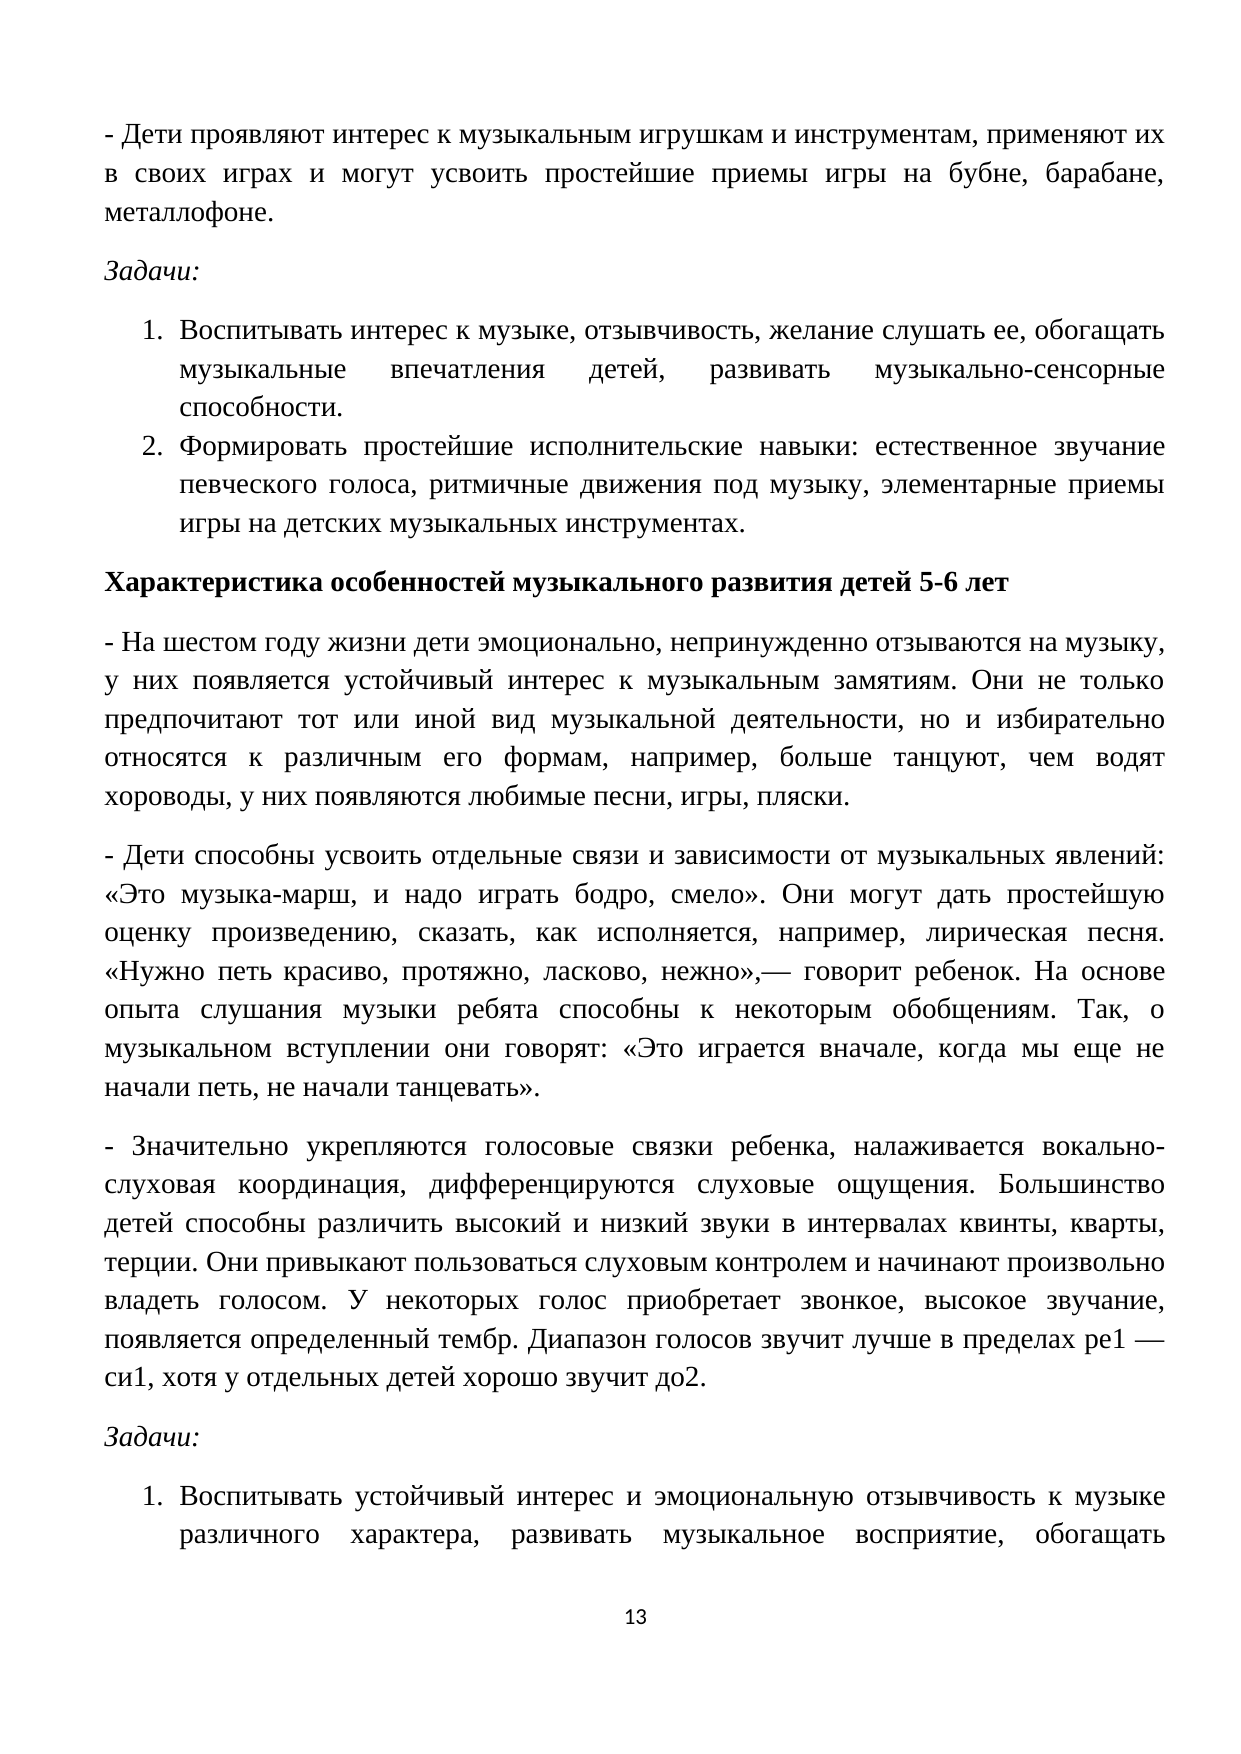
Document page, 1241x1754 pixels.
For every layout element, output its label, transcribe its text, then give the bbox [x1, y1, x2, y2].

text - Значительно укрепляются голосовые связки ребенка, налаживается вокально-слуховая координация, дифференцируются слуховые ощущения. Большинство детей способны различить высокий и низкий звуки в интервалах квинты, кварты, терции. Они привыкают пользоваться слуховым контролем и начинают произвольно владеть голосом. У некоторых голос приобретает звонкое, высокое звучание, появляется определенный тембр. Диапазон голосов звучит лучше в пределах ре1 — си1, хотя у отдельных детей хорошо звучит до2. [104, 1128, 1166, 1393]
text Задачи: [104, 253, 1166, 287]
text - На шестом году жизни дети эмоционально, непринужденно отзываются на музыку, у них появляется устойчивый интерес к музыкальным замятиям. Они не только предпочитают тот или иной вид музыкальной деятельности, но и избирательно относятся к различным его формам, например, больше танцуют, чем водят хороводы, у них появляются любимые песни, игры, пляски. [104, 624, 1166, 812]
text - Дети проявляют интерес к музыкальным игрушкам и инструментам, применяют их в своих играх и могут усвоить простейшие приемы игры на бубне, барабане, металлофоне. [104, 117, 1166, 227]
list Формировать простейшие исполнительские навыки: естественное звучание певческого голоса, ритмичные движения под музыку, элементарные приемы игры на детских музыкальных инструментах. [142, 428, 1166, 539]
text Характеристика особенностей музыкального развития детей 5-6 лет [104, 564, 1166, 598]
list Воспитывать интерес к музыке, отзывчивость, желание слушать ее, обогащать музыкальные впечатления детей, развивать музыкально-сенсорные способности. [142, 312, 1166, 423]
text Задачи: [104, 1419, 1166, 1452]
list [142, 1478, 1166, 1550]
text - Дети способны усвоить отдельные связи и зависимости от музыкальных явлений: «Это музыка-марш, и надо играть бодро, смело». Они могут дать простейшую оценку произведению, сказать, как исполняется, например, лирическая песня. «Нужно петь красиво, протяжно, ласково, нежно»,— говорит ребенок. На основе опыта слушания музыки ребята способны к некоторым обобщениям. Так, о музыкальном вступлении они говорят: «Это играется вначале, когда мы еще не начали петь, не начали танцевать». [104, 837, 1166, 1102]
